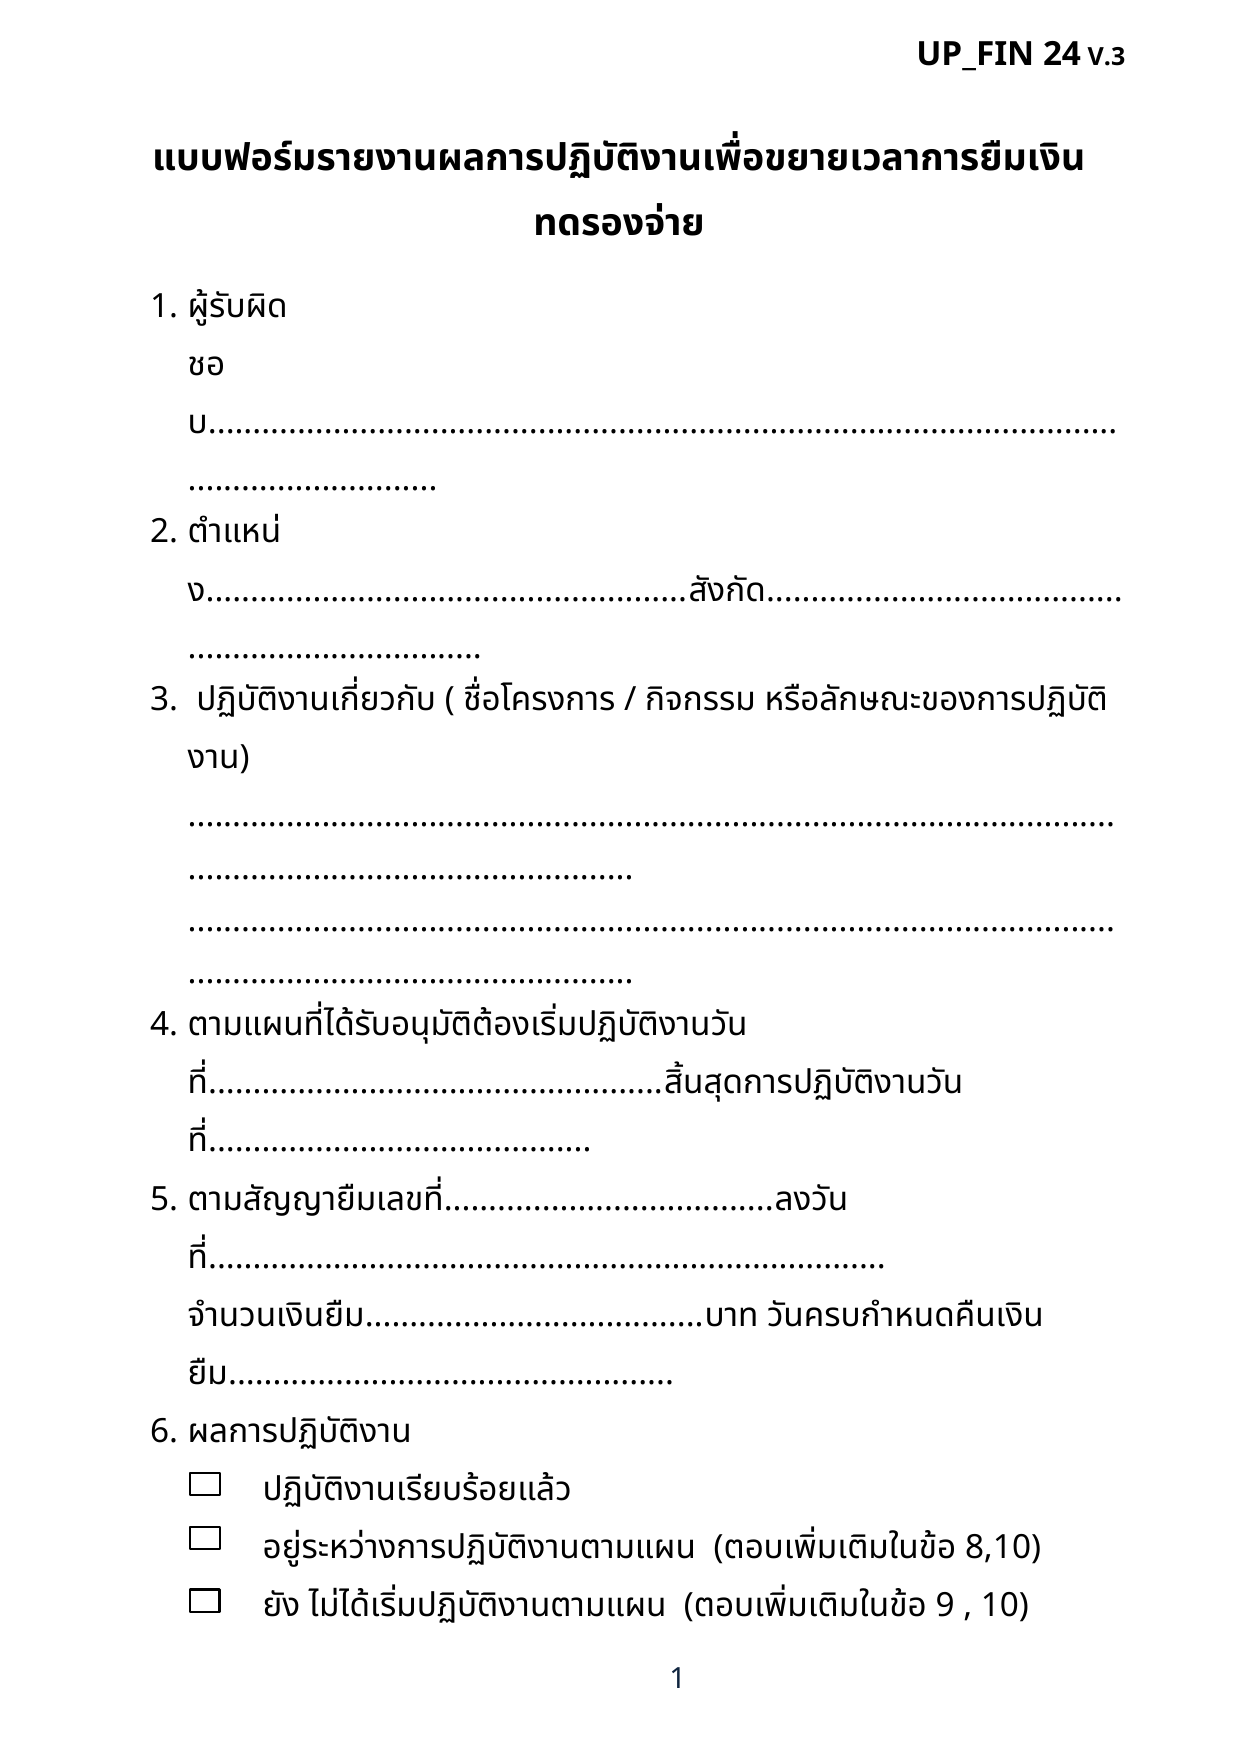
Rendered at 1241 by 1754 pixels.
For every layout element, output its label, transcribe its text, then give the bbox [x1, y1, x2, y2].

list ผลการปฏิบัติงาน [150, 1407, 1125, 1457]
text แบบฟอร์มรายงานผลการปฏิบัติงานเพื่อขยายเวลาการยืมเงินทดรองจ่าย [112, 131, 1125, 252]
list อยู่ระหว่างการปฏิบัติงานตามแผน (ตอบเพิ่มเติมในข้อ 8,10) [262, 1523, 1125, 1573]
list .......................................................................................................................................................... [187, 896, 1125, 993]
list ยัง ไม่ได้เริ่มปฏิบัติงานตามแผน (ตอบเพิ่มเติมในข้อ 9 , 10) [262, 1581, 1125, 1632]
list ตามสัญญายืมเลขที่.....................................ลงวันที่............................................................................ [150, 1174, 1125, 1283]
list ผู้รับผิดชอบ.................................................................................................................................. [150, 282, 1125, 501]
list ปฏิบัติงานเรียบร้อยแล้ว [262, 1465, 1125, 1515]
list ปฏิบัติงานเกี่ยวกับ ( ชื่อโครงการ / กิจกรรม หรือลักษณะของการปฏิบัติงาน) [150, 675, 1125, 784]
list .......................................................................................................................................................... [187, 791, 1125, 889]
list จำนวนเงินยืม......................................บาท วันครบกำหนดคืนเงินยืม.................................................. [187, 1291, 1125, 1399]
list ตำแหน่ง......................................................สังกัด......................................................................... [150, 507, 1125, 668]
list ตามแผนที่ได้รับอนุมัติต้องเริ่มปฏิบัติงานวันที่...................................................สิ้นสุดการปฏิบัติงานวันที่........................................... [150, 1000, 1125, 1167]
